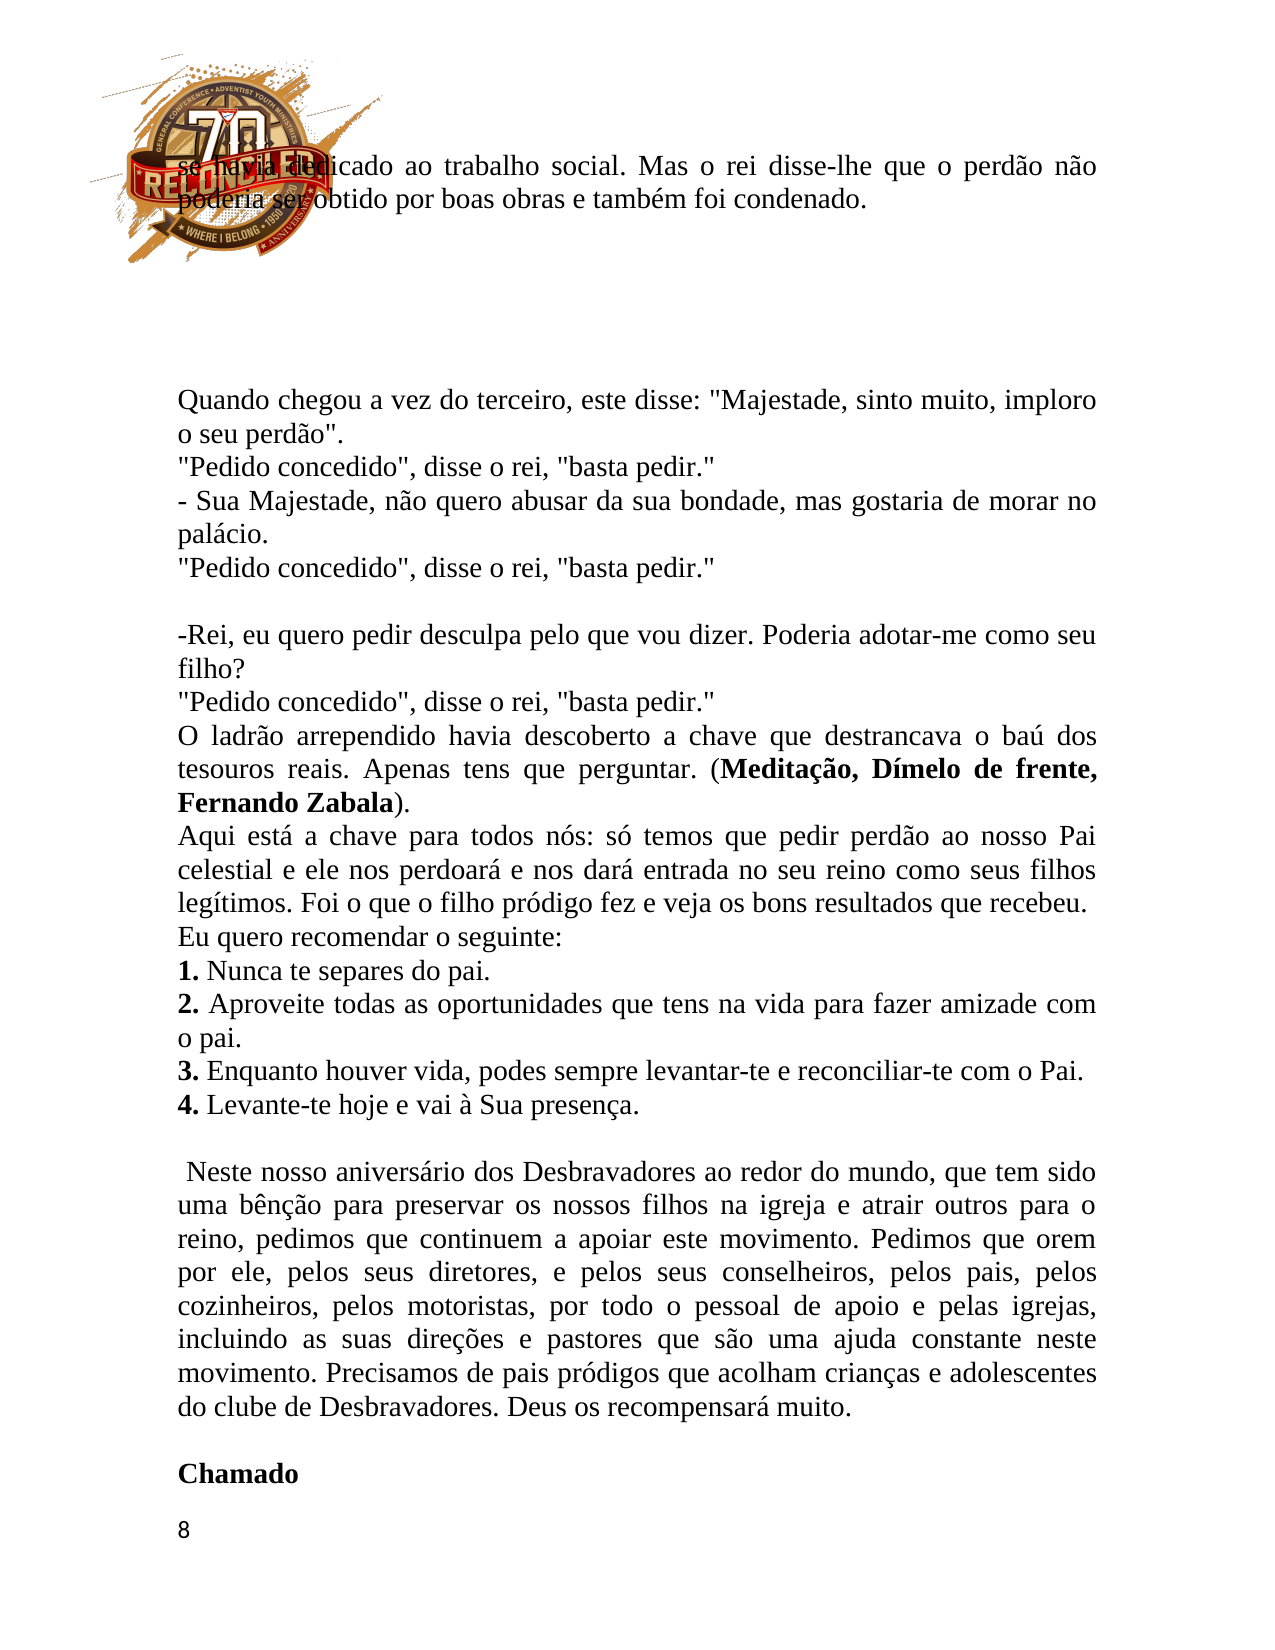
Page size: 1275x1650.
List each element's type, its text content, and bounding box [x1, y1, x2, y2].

text Aqui está a chave para todos nós: só temos que pedir perdão ao nosso Pai celestial e ele nos perdoará e nos dará entrada no seu reino como seus filhos legítimos. Foi o que o filho pródigo fez e veja os bons resultados que recebeu. [177, 818, 1098, 919]
text -Rei, eu quero pedir desculpa pelo que vou dizer. Poderia adotar-me como seu filho? [177, 617, 1098, 684]
text Chamado [177, 1456, 1098, 1489]
text 3. Enquanto houver vida, podes sempre levantar-te e reconciliar-te com o Pai. [177, 1053, 1098, 1087]
text Eu quero recomendar o seguinte: [177, 919, 1098, 953]
text - Sua Majestade, não quero abusar da sua bondade, mas gostaria de morar no palácio. [177, 483, 1098, 550]
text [177, 148, 1098, 215]
text 4. Levante-te hoje e vai à Sua presença. [177, 1087, 1098, 1120]
text O ladrão arrependido havia descoberto a chave que destrancava o baú dos tesouros reais. Apenas tens que perguntar. (Meditação, Dímelo de frente, Fernando Zabala). [177, 718, 1098, 818]
text "Pedido concedido", disse o rei, "basta pedir." [177, 550, 1098, 584]
text Quando chegou a vez do terceiro, este disse: "Majestade, sinto muito, imploro o seu perdão". [177, 382, 1098, 449]
text Neste nosso aniversário dos Desbravadores ao redor do mundo, que tem sido uma bênção para preservar os nossos filhos na igreja e atrair outros para o reino, pedimos que continuem a apoiar este movimento. Pedimos que orem por ele, pelos seus diretores, e pelos seus conselheiros, pelos pais, pelos cozinheiros, pelos motoristas, por todo o pessoal de apoio e pelas igrejas, incluindo as suas direções e pastores que são uma ajuda constante neste movimento. Precisamos de pais pródigos que acolham crianças e adolescentes do clube de Desbravadores. Deus os recompensará muito. [177, 1154, 1098, 1422]
text 2. Aproveite todas as oportunidades que tens na vida para fazer amizade com o pai. [177, 986, 1098, 1053]
text 1. Nunca te separes do pai. [177, 953, 1098, 986]
text "Pedido concedido", disse o rei, "basta pedir." [177, 684, 1098, 718]
text "Pedido concedido", disse o rei, "basta pedir." [177, 449, 1098, 483]
picture [90, 54, 383, 263]
